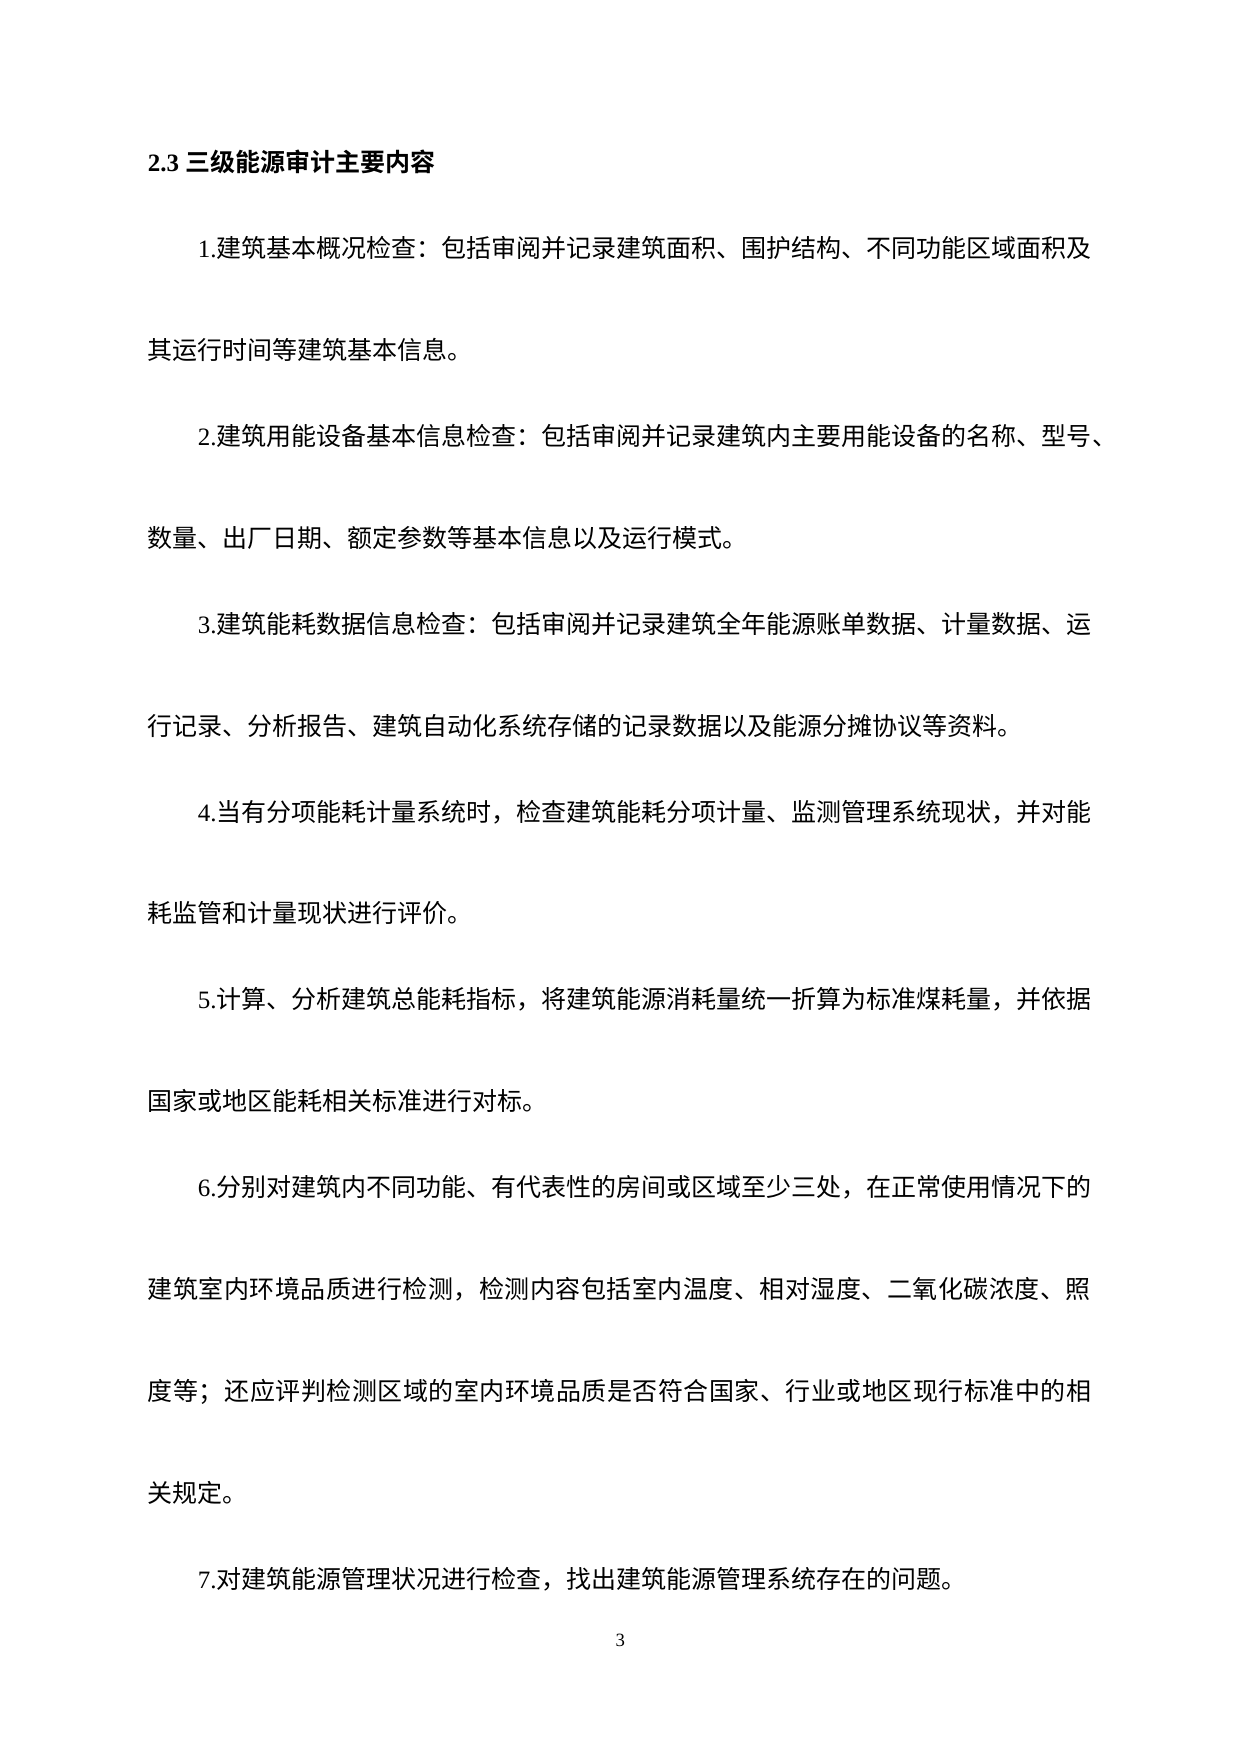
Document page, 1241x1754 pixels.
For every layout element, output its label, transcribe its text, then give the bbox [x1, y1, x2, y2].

text 1.建筑基本概况检查：包括审阅并记录建筑面积、围护结构、不同功能区域面积及其运行时间等建筑基本信息。 [148, 212, 1092, 382]
text 7.对建筑能源管理状况进行检查，找出建筑能源管理系统存在的问题。 [148, 1544, 1092, 1612]
text 2.建筑用能设备基本信息检查：包括审阅并记录建筑内主要用能设备的名称、型号、数量、出厂日期、额定参数等基本信息以及运行模式。 [148, 400, 1092, 570]
text 3.建筑能耗数据信息检查：包括审阅并记录建筑全年能源账单数据、计量数据、运行记录、分析报告、建筑自动化系统存储的记录数据以及能源分摊协议等资料。 [148, 588, 1092, 758]
subtitle 2.3 三级能源审计主要内容 [148, 126, 1092, 194]
text 4.当有分项能耗计量系统时，检查建筑能耗分项计量、监测管理系统现状，并对能耗监管和计量现状进行评价。 [148, 776, 1092, 946]
text 6.分别对建筑内不同功能、有代表性的房间或区域至少三处，在正常使用情况下的建筑室内环境品质进行检测，检测内容包括室内温度、相对湿度、二氧化碳浓度、照度等；还应评判检测区域的室内环境品质是否符合国家、行业或地区现行标准中的相关规定。 [148, 1152, 1092, 1526]
text 5.计算、分析建筑总能耗指标，将建筑能源消耗量统一折算为标准煤耗量，并依据国家或地区能耗相关标准进行对标。 [148, 964, 1092, 1134]
